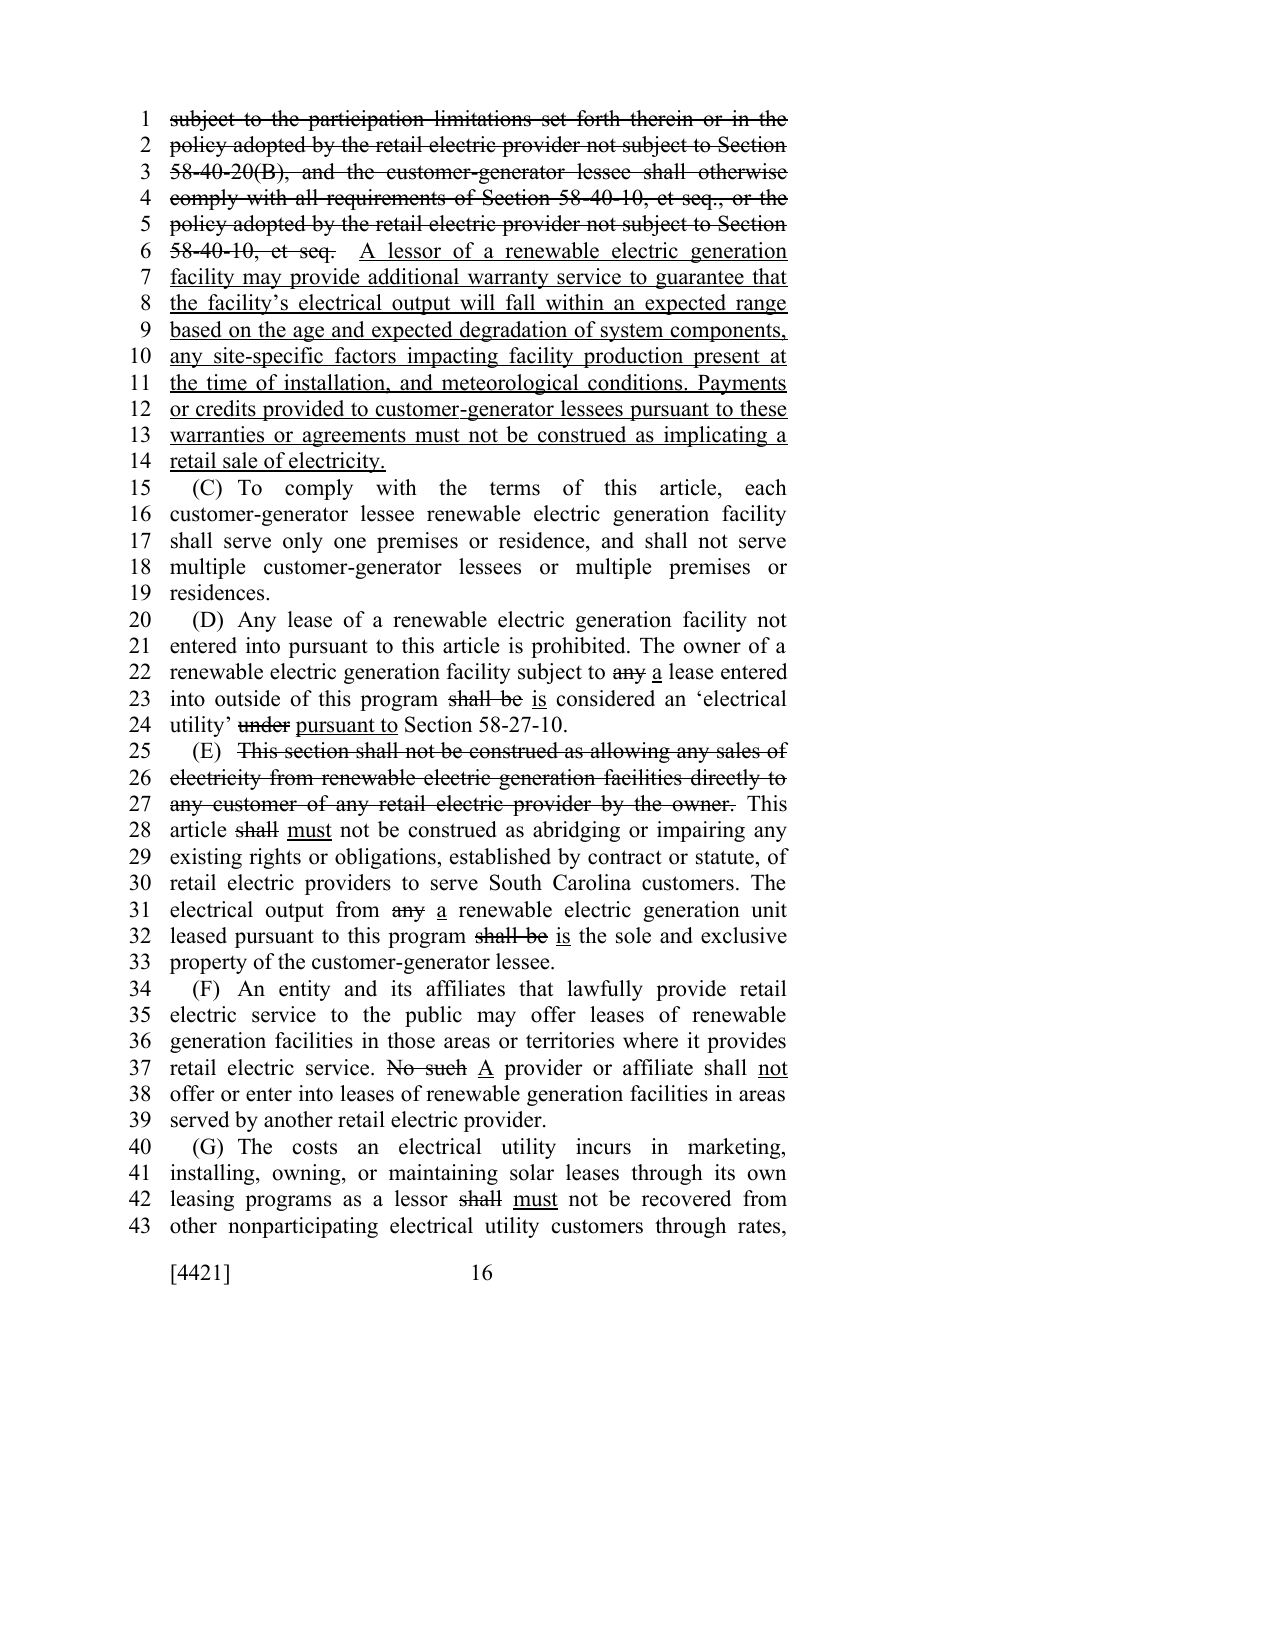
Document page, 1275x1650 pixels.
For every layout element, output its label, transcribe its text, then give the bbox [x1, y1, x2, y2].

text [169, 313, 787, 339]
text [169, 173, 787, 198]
text (F) An entity and its affiliates that lawfully provide retail electric service to the public may offer leases of renewable generation facilities in those areas or territories where it provides retail electric service. No such A provider or affiliate shall not offer or enter into leases of renewable generation facilities in areas served by another retail electric provider. [169, 975, 787, 1133]
text (E) This section shall not be construed as allowing any sales of electricity from renewable electric generation facilities directly to any customer of any retail electric provider by the owner. This article shall must not be construed as abridging or impairing any existing rights or obligations, established by contract or statute, of retail electric providers to serve South Carolina customers. The electrical output from any a renewable electric generation unit leased pursuant to this program shall be is the sole and exclusive property of the customer-generator lessee. [169, 779, 787, 975]
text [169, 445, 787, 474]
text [169, 1133, 787, 1238]
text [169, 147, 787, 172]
text (D) Any lease of a renewable electric generation facility not entered into pursuant to this article is prohibited. The owner of a renewable electric generation facility subject to any a lease entered into outside of this program shall be is considered an ‘electrical utility’ under pursuant to Section 58-27-10. [169, 606, 787, 737]
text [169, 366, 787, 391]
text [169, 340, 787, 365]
text (C) To comply with the terms of this article, each customer-generator lessee renewable electric generation facility shall serve only one premises or residence, and shall not serve multiple customer-generator lessees or multiple premises or residences. [169, 474, 787, 606]
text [169, 226, 787, 286]
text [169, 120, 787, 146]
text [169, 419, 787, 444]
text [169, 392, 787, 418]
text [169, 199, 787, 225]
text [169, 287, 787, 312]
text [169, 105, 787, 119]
